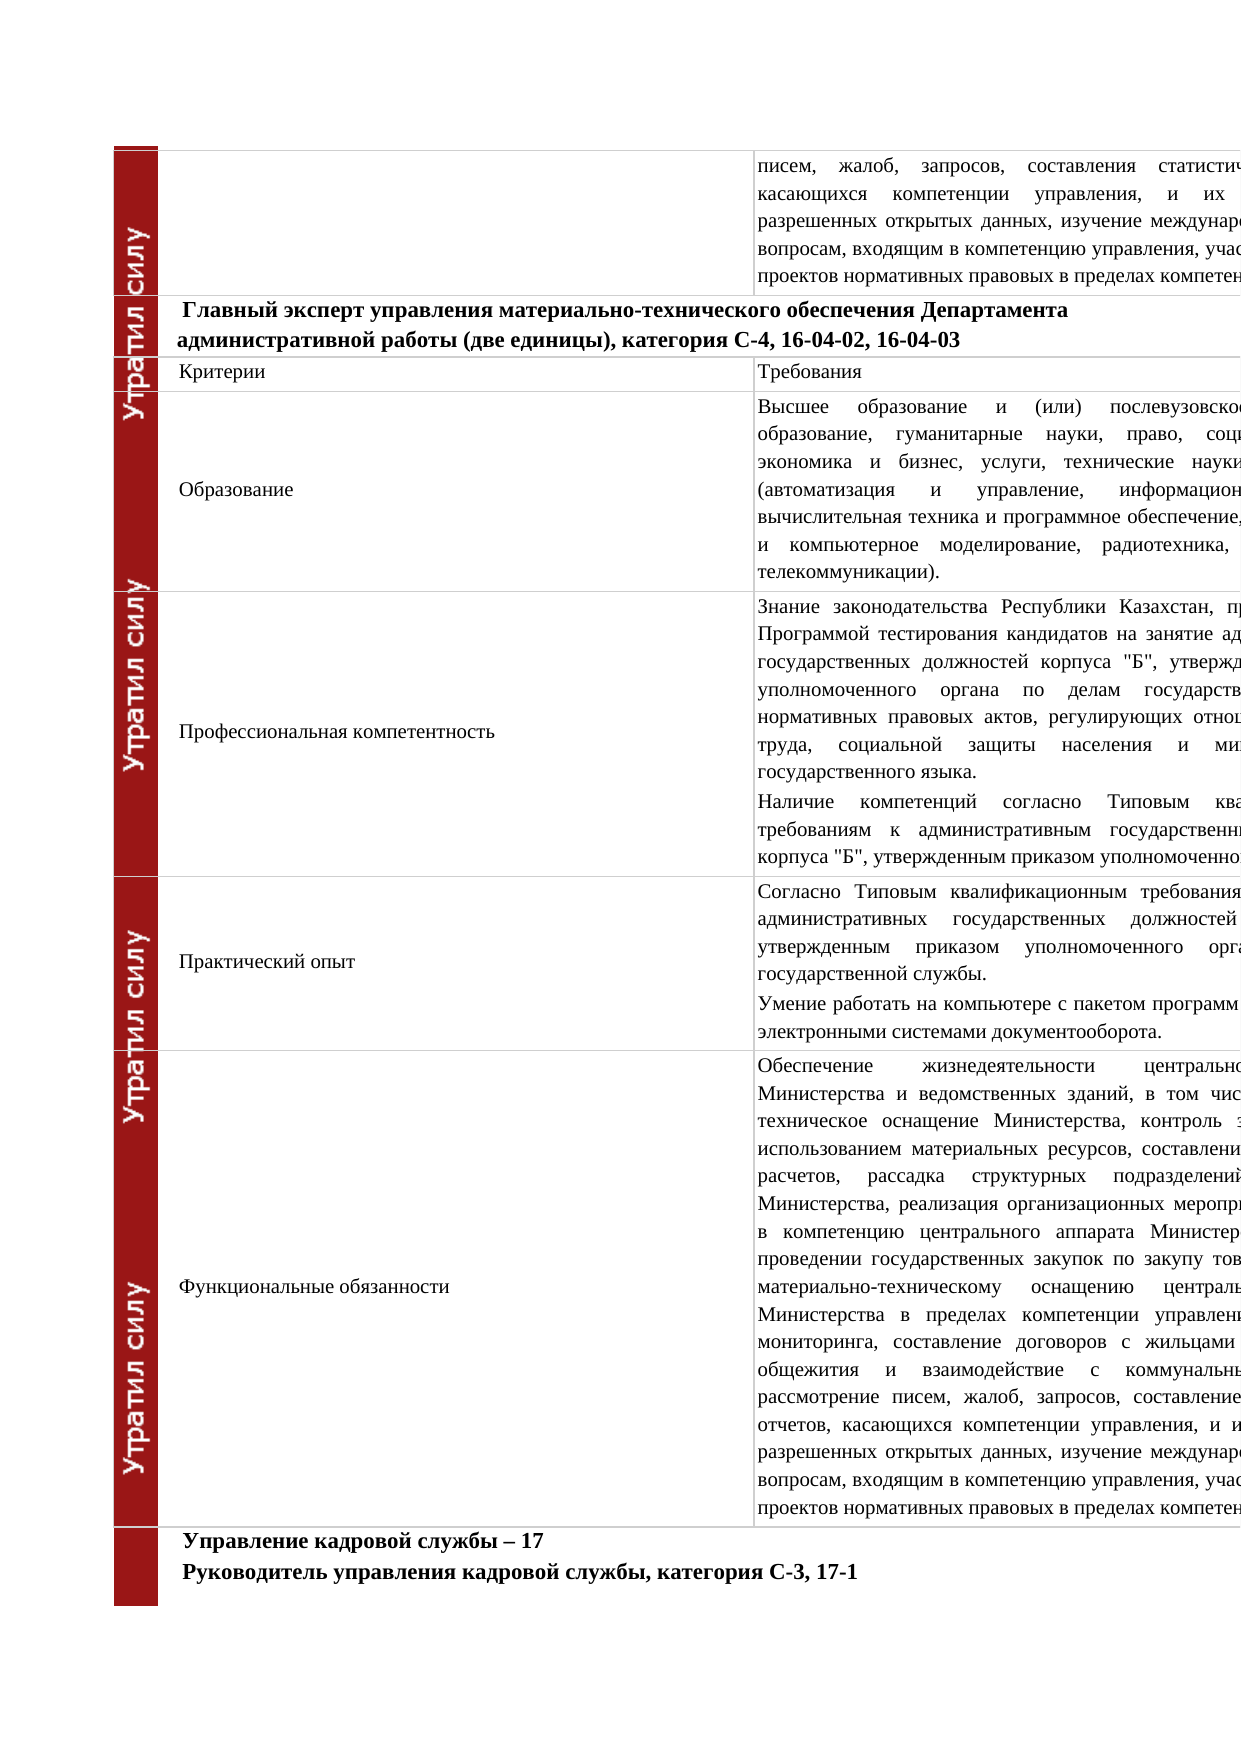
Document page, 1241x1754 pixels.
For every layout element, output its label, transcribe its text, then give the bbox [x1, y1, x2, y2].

table_header Критерии [114, 358, 753, 391]
table_cell Функциональные обязанности [114, 1051, 753, 1526]
table_cell Согласно Типовым квалификационным требованиям к категориям административных государственных должностей корпуса "Б", утвержденным приказом уполномоченного органа по делам государственной службы. Умение работать на компьютере с пакетом программ Microsoft Office, электронными системами документооборота. [755, 877, 1240, 1050]
table_cell Функциональные обязанности [114, 151, 753, 295]
table_cell Образование [114, 392, 753, 591]
text Главный эксперт управления материально-технического обеспечения Департамента административной работы (две единицы), категория С-4, 16-04-02, 16-04-03 [112, 296, 1128, 353]
text Управление кадровой службы – 17 [112, 1527, 1128, 1554]
picture [114, 146, 158, 150]
picture [114, 1584, 158, 1606]
table_cell Профессиональная компетентность [114, 592, 753, 876]
table_header Требования [755, 358, 1240, 391]
picture [114, 1554, 158, 1558]
table_cell Знание законодательства Республики Казахстан, предусмотренного Программой тестирования кандидатов на занятие административных государственных должностей корпуса "Б", утвержденной приказом уполномоченного органа по делам государственной службы, нормативных правовых актов, регулирующих отношения в области труда, социальной защиты населения и миграции, знание государственного языка. Наличие компетенций согласно Типовым квалификационным требованиям к административным государственным должностям корпуса "Б", утвержденным приказом уполномоченного органа. [755, 592, 1240, 876]
text Руководитель управления кадровой службы, категория С-3, 17-1 [112, 1558, 1128, 1584]
table_cell Практический опыт [114, 877, 753, 1050]
table_cell Высшее образование и (или) послевузовское образование: образование, гуманитарные науки, право, социальные науки, экономика и бизнес, услуги, технические науки и технологии (автоматизация и управление, информационные системы, вычислительная техника и программное обеспечение, математическое и компьютерное моделирование, радиотехника, электроника и телекоммуникации). [755, 392, 1240, 591]
table_cell Обеспечение жизнедеятельности центрального аппарата Министерства и ведомственных зданий, в том числе материально-техническое оснащение Министерства, контроль за эффективным использованием материальных ресурсов, составление потребности и расчетов, рассадка структурных подразделений и ведомств Министерства, реализация организационных мероприятий, входящих в компетенцию центрального аппарата Министерства, участие в проведении государственных закупок по закупу товаров и услуг по материально-техническому оснащению центрального аппарата Министерства в пределах компетенции управления, а также их мониторинга, составление договоров с жильцами ведомственного общежития и взаимодействие с коммунальными службами, рассмотрение писем, жалоб, запросов, составление статистических отчетов, касающихся компетенции управления, и их размещение в разрешенных открытых данных, изучение международного опыта по вопросам, входящим в компетенцию управления, участие в разработке проектов нормативных правовых в пределах компетенции управления. [755, 1051, 1240, 1526]
